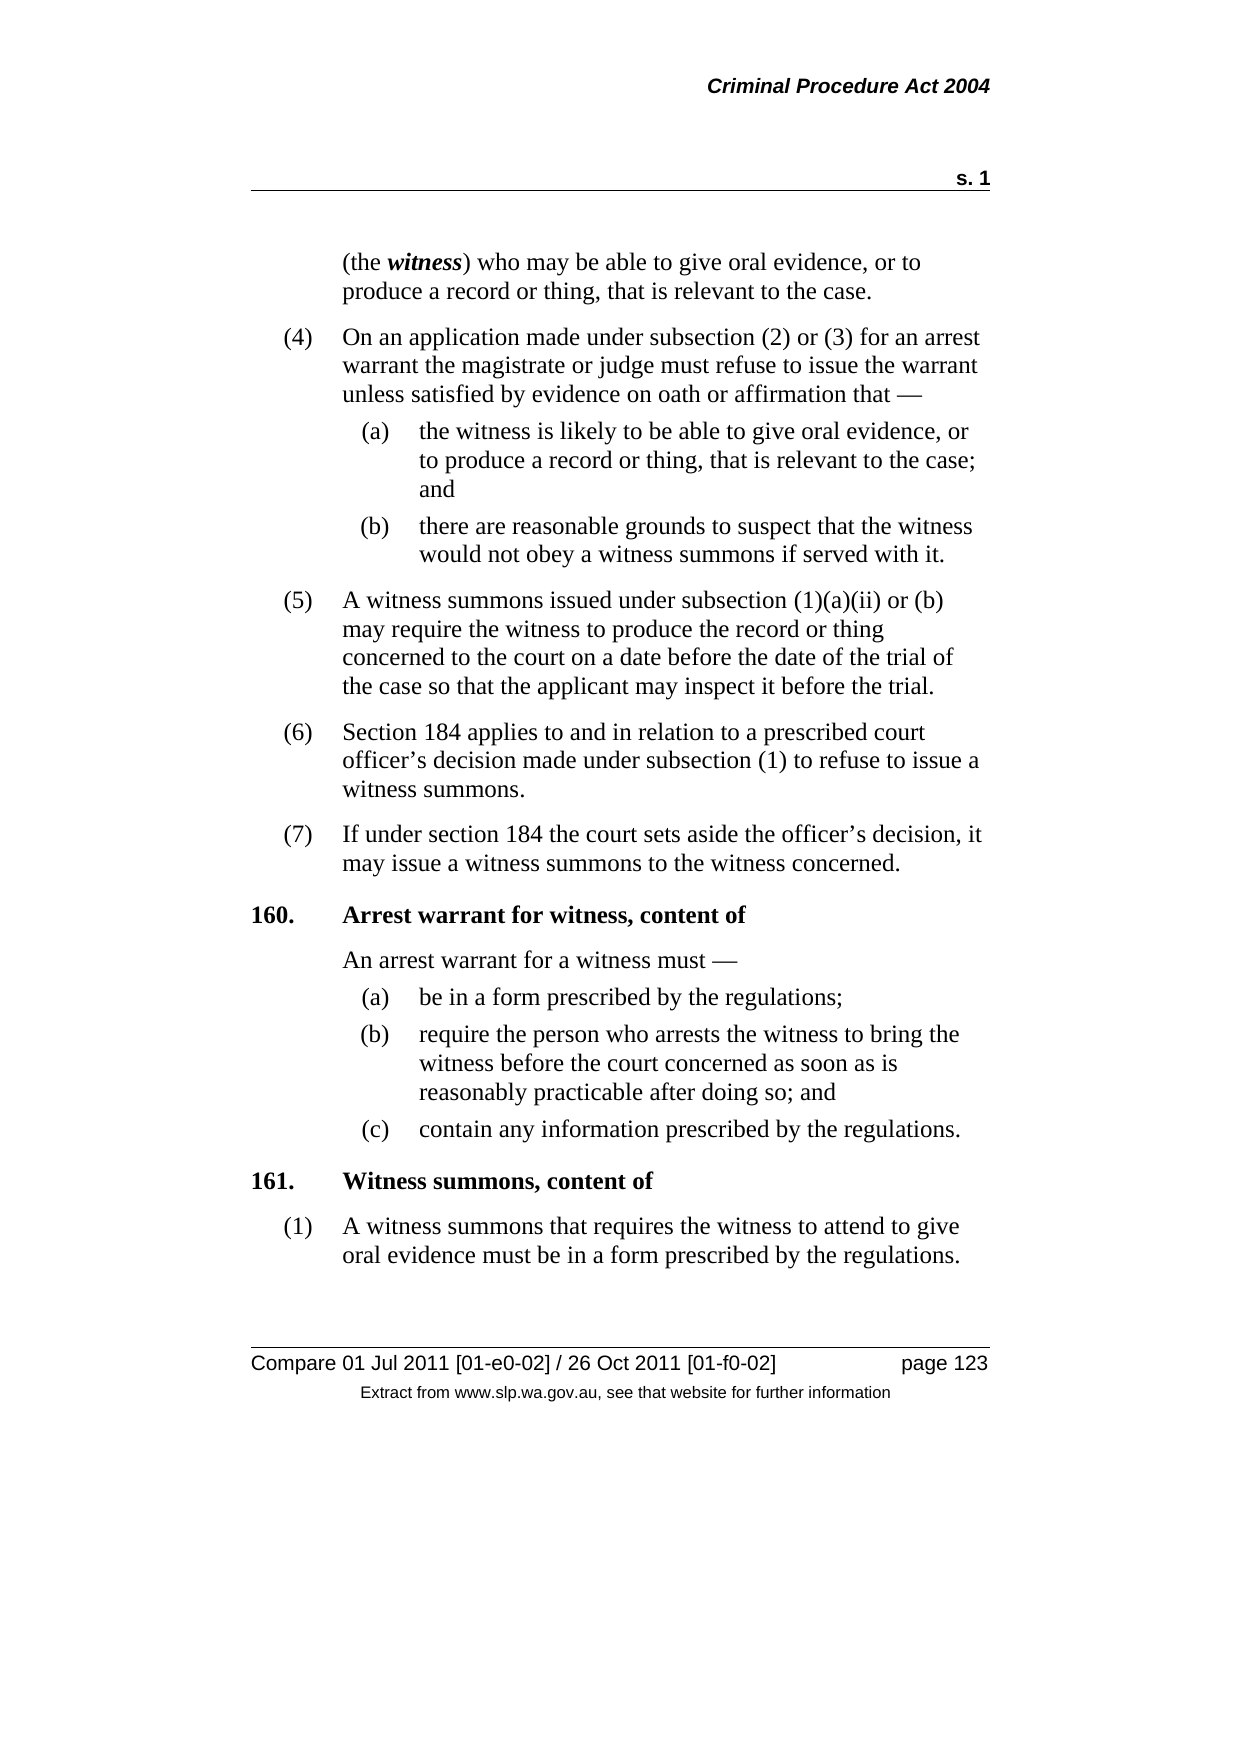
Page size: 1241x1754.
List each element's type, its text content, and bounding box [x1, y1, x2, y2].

text (5) A witness summons issued under subsection (1)(a)(ii) or (b) may require the witness to produce the record or thing concerned to the court on a date before the date of the trial of the case so that the applicant may inspect it before the trial. [251, 585, 990, 700]
text (c) contain any information prescribed by the regulations. [251, 1114, 990, 1143]
text (b) require the person who arrests the witness to bring the witness before the court concerned as soon as is reasonably practicable after doing so; and [251, 1019, 990, 1106]
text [251, 247, 990, 305]
text (6) Section 184 applies to and in relation to a prescribed court officer’s decision made under subsection (1) to refuse to issue a witness summons. [251, 717, 990, 803]
text (1) A witness summons that requires the witness to attend to give oral evidence must be in a form prescribed by the regulations. [251, 1211, 990, 1269]
text (7) If under section 184 the court sets aside the officer’s decision, it may issue a witness summons to the witness concerned. [251, 819, 990, 877]
subtitle 161. Witness summons, content of [251, 1166, 990, 1194]
text (4) On an application made under subsection (2) or (3) for an arrest warrant the magistrate or judge must refuse to issue the warrant unless satisfied by evidence on oath or affirmation that — [251, 322, 990, 408]
text An arrest warrant for a witness must — [251, 945, 990, 974]
text (a) be in a form prescribed by the regulations; [251, 982, 990, 1011]
text (a) the witness is likely to be able to give oral evidence, or to produce a record or thing, that is relevant to the case; and [251, 416, 990, 502]
text (b) there are reasonable grounds to suspect that the witness would not obey a witness summons if served with it. [251, 511, 990, 568]
subtitle 160. Arrest warrant for witness, content of [251, 900, 990, 929]
